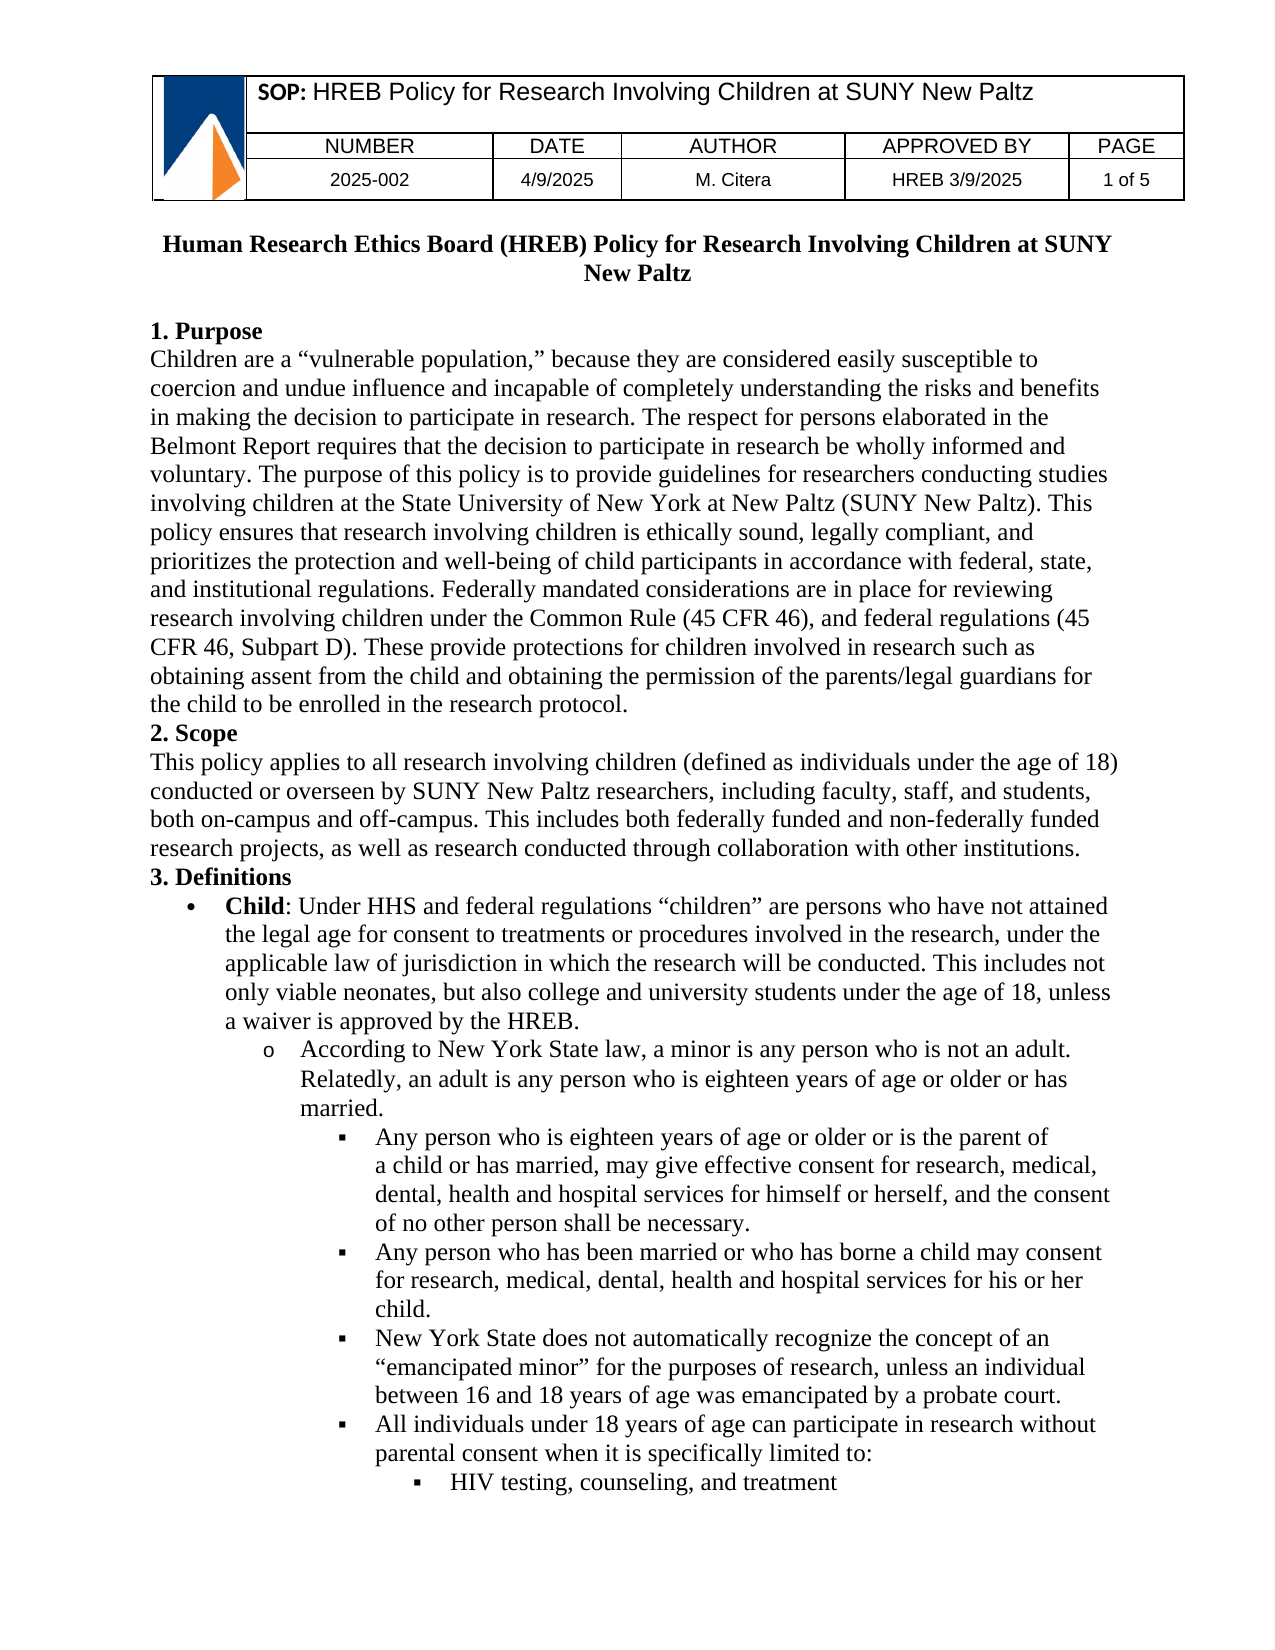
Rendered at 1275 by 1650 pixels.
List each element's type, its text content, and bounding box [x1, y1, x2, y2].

list Any person who is eighteen years of age or older or is the parent of a child or has married, may give effective consent for research, medical, dental, health and hospital services for himself or herself, and the consent of no other person shall be necessary. [337, 1122, 1125, 1237]
list All individuals under 18 years of age can participate in research without parental consent when it is specifically limited to: [337, 1409, 1125, 1467]
text 1. Purpose [150, 316, 1125, 344]
list New York State does not automatically recognize the concept of an “emancipated minor” for the purposes of research, unless an individual between 16 and 18 years of age was emancipated by a probate court. [337, 1323, 1125, 1409]
text 3. Definitions [150, 862, 1125, 891]
list Child: Under HHS and federal regulations “children” are persons who have not attained the legal age for consent to treatments or procedures involved in the research, under the applicable law of jurisdiction in which the research will be conducted. This includes not only viable neonates, but also college and university students under the age of 18, unless a waiver is approved by the HREB. [187, 891, 1125, 1034]
text Human Research Ethics Board (HREB) Policy for Research Involving Children at SUNY New Paltz [150, 229, 1125, 287]
text 2. Scope [150, 718, 1125, 747]
text Children are a “vulnerable population,” because they are considered easily susceptible to coercion and undue influence and incapable of completely understanding the risks and benefits in making the decision to participate in research. The respect for persons elaborated in the Belmont Report requires that the decision to participate in research be wholly informed and voluntary. The purpose of this policy is to provide guidelines for researchers conducting studies involving children at the State University of New York at New Paltz (SUNY New Paltz). This policy ensures that research involving children is ethically sound, legally compliant, and prioritizes the protection and well-being of child participants in accordance with federal, state, and institutional regulations. Federally mandated considerations are in place for reviewing research involving children under the Common Rule (45 CFR 46), and federal regulations (45 CFR 46, Subpart D). These provide protections for children involved in research such as obtaining assent from the child and obtaining the permission of the parents/legal guardians for the child to be enrolled in the research protocol. [150, 344, 1125, 718]
list Any person who has been married or who has borne a child may consent for research, medical, dental, health and hospital services for his or her child. [337, 1237, 1125, 1323]
picture [163, 76, 245, 200]
list HIV testing, counseling, and treatment [412, 1467, 1125, 1495]
list According to New York State law, a minor is any person who is not an adult. Relatedly, an adult is any person who is eighteen years of age or older or has married. [262, 1034, 1125, 1122]
text This policy applies to all research involving children (defined as individuals under the age of 18) conducted or overseen by SUNY New Paltz researchers, including faculty, staff, and students, both on-campus and off-campus. This includes both federally funded and non-federally funded research projects, as well as research conducted through collaboration with other institutions. [150, 747, 1125, 862]
